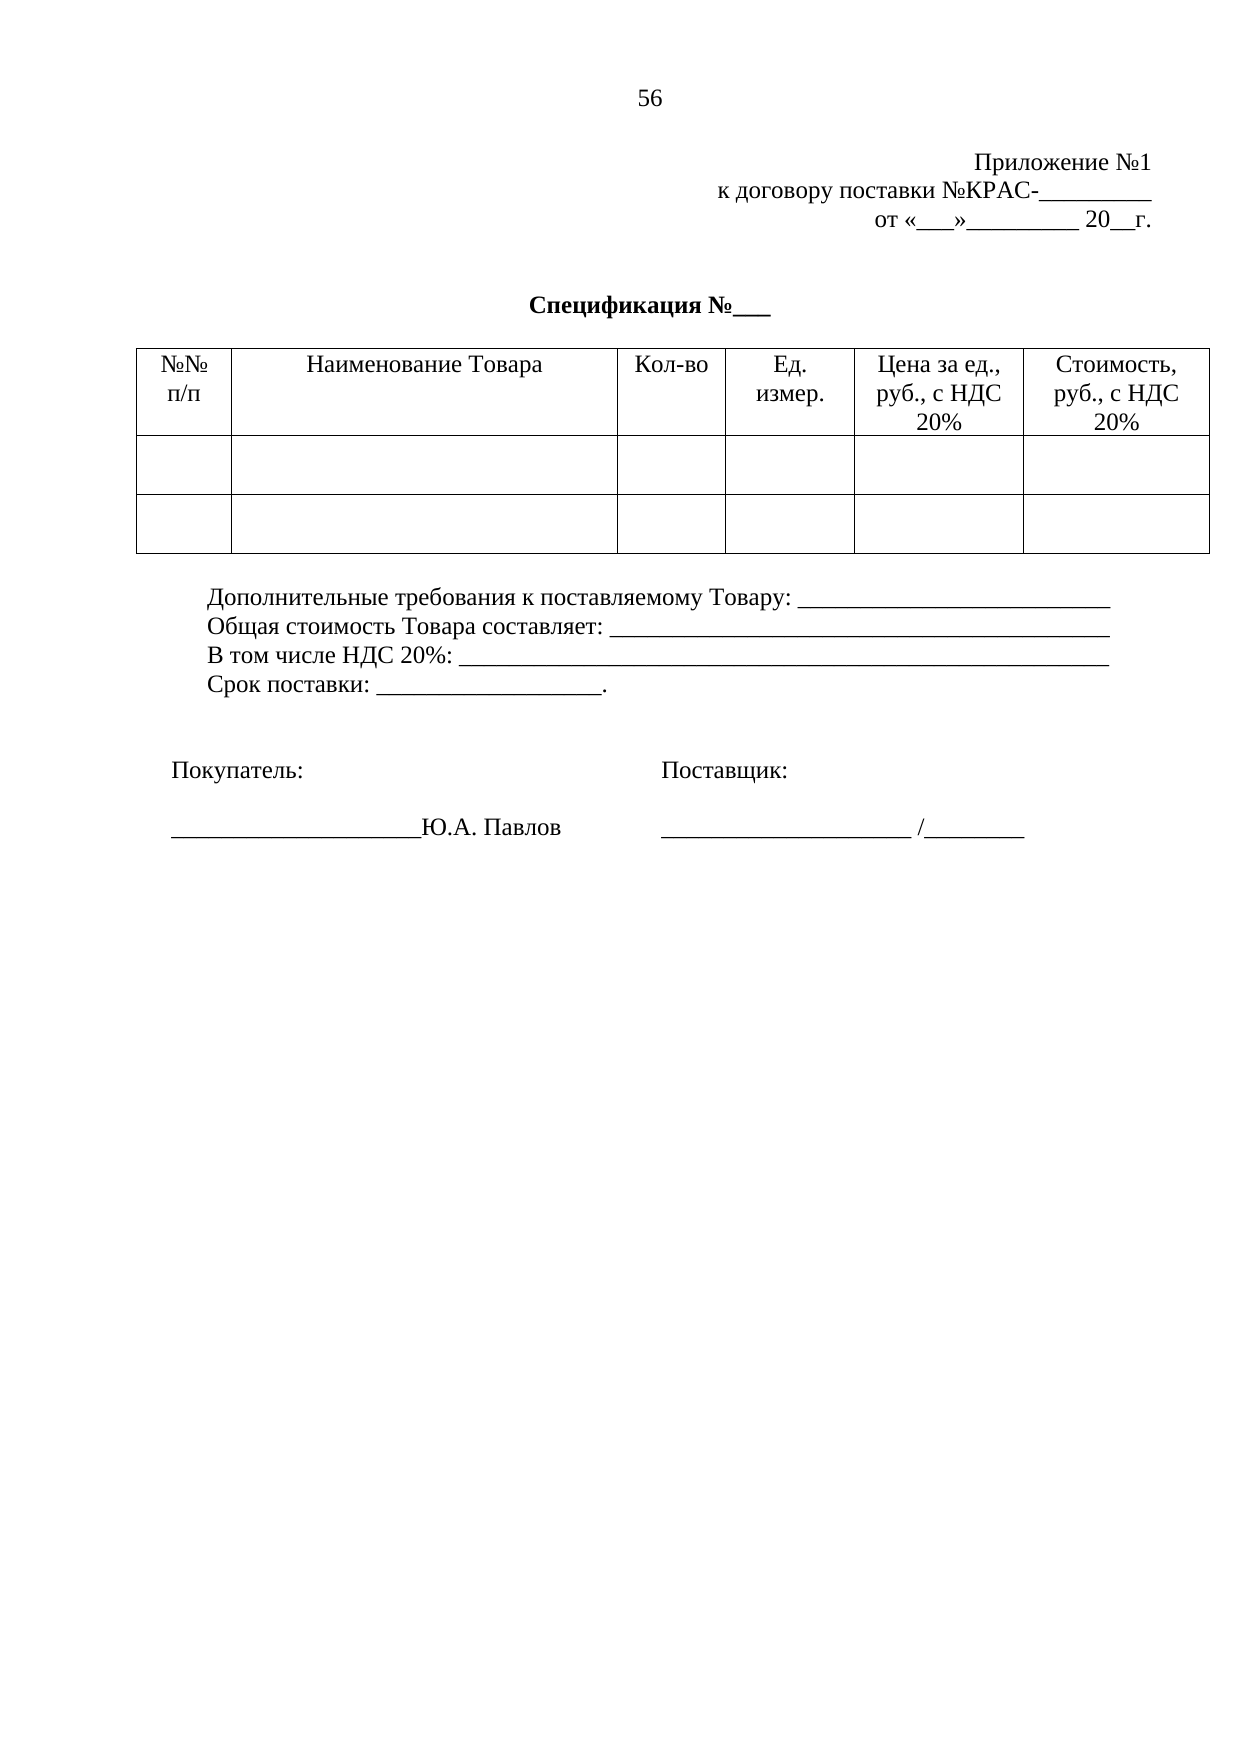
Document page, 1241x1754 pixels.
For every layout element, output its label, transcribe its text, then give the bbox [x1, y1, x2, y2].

table_header Стоимость, руб., с НДС 20% [1024, 349, 1209, 435]
table_header Поставщик: ____________________ /________ [650, 755, 1181, 844]
table_cell [726, 436, 854, 494]
table_cell [618, 495, 725, 553]
table_cell [137, 436, 231, 494]
table_header №№ п/п [137, 349, 231, 435]
table_cell [137, 495, 231, 553]
table_header Ед. измер. [726, 349, 854, 435]
text Срок поставки: __________________. [148, 669, 1152, 697]
table_cell [618, 436, 725, 494]
text Общая стоимость Товара составляет: ________________________________________ [148, 611, 1152, 640]
table_header Покупатель: ____________________Ю.А. Павлов [160, 755, 650, 844]
text Спецификация №___ [148, 291, 1152, 319]
text от «___»_________ 20__г. [148, 204, 1152, 233]
table_header Кол-во [618, 349, 725, 435]
table_cell [1024, 495, 1209, 553]
text Приложение №1 [148, 147, 1152, 176]
text Дополнительные требования к поставляемому Товару: _________________________ [148, 582, 1152, 611]
table_header Цена за ед., руб., с НДС 20% [855, 349, 1023, 435]
table_cell [232, 495, 617, 553]
table_cell [1024, 436, 1209, 494]
table_cell [855, 495, 1023, 553]
table_cell [726, 495, 854, 553]
text к договору поставки №КРАС-_________ [148, 176, 1152, 204]
table_header Наименование Товара [232, 349, 617, 435]
table_cell [232, 436, 617, 494]
table_cell [855, 436, 1023, 494]
text В том числе НДС 20%: ____________________________________________________ [148, 640, 1152, 669]
